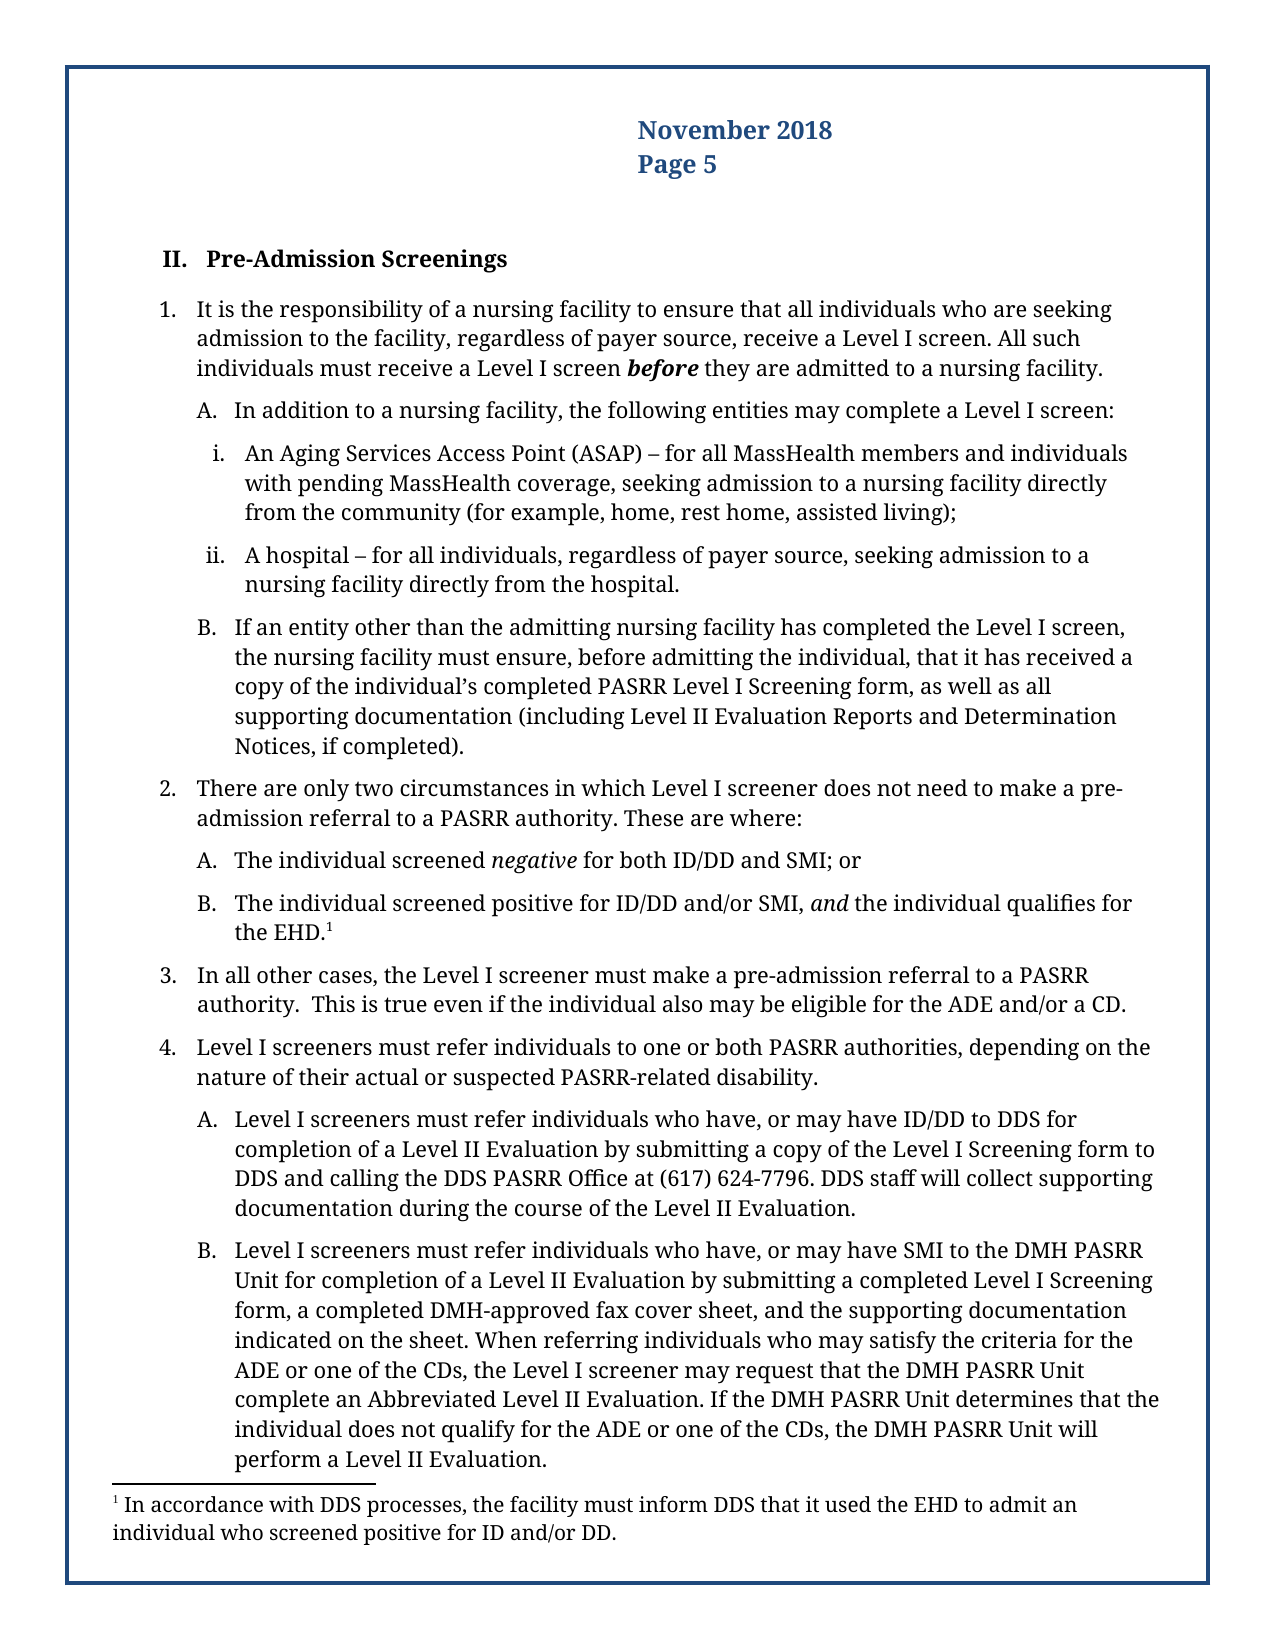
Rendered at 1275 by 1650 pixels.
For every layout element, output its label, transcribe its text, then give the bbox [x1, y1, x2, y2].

text Page 5 [637, 147, 1162, 181]
list Level I screeners must refer individuals who have, or may have SMI to the DMH PASRR Unit for completion of a Level II Evaluation by submitting a completed Level I Screening form, a completed DMH-approved fax cover sheet, and the supporting documentation indicated on the sheet. When referring individuals who may satisfy the criteria for the ADE or one of the CDs, the Level I screener may request that the DMH PASRR Unit complete an Abbreviated Level II Evaluation. If the DMH PASRR Unit determines that the individual does not qualify for the ADE or one of the CDs, the DMH PASRR Unit will perform a Level II Evaluation. [197, 1235, 1162, 1474]
list In all other cases, the Level I screener must make a pre-admission referral to a PASRR authority. This is true even if the individual also may be eligible for the ADE and/or a CD. [159, 959, 1162, 1019]
list In addition to a nursing facility, the following entities may complete a Level I screen: [196, 395, 1162, 425]
list An Aging Services Access Point (ASAP) – for all MassHealth members and individuals with pending MassHealth coverage, seeking admission to a nursing facility directly from the community (for example, home, rest home, assisted living); [225, 438, 1162, 527]
list The individual screened negative for both ID/DD and SMI; or [196, 845, 1162, 875]
list A hospital – for all individuals, regardless of payer source, seeking admission to a nursing facility directly from the hospital. [225, 539, 1162, 599]
list Level I screeners must refer individuals to one or both PASRR authorities, depending on the nature of their actual or suspected PASRR-related disability. [159, 1032, 1162, 1091]
list Pre-Admission Screenings [187, 243, 1162, 274]
list The individual screened positive for ID/DD and/or SMI, and the individual qualifies for the EHD. [197, 887, 1162, 947]
list If an entity other than the admitting nursing facility has completed the Level I screen, the nursing facility must ensure, before admitting the individual, that it has received a copy of the individual’s completed PASRR Level I Screening form, as well as all supporting documentation (including Level II Evaluation Reports and Determination Notices, if completed). [197, 612, 1162, 761]
list There are only two circumstances in which Level I screener does not need to make a pre-admission referral to a PASRR authority. These are where: [159, 773, 1162, 833]
text November 2018 [637, 112, 1162, 147]
list It is the responsibility of a nursing facility to ensure that all individuals who are seeking admission to the facility, regardless of payer source, receive a Level I screen. All such individuals must receive a Level I screen before they are admitted to a nursing facility. [159, 293, 1162, 383]
list Level I screeners must refer individuals who have, or may have ID/DD to DDS for completion of a Level II Evaluation by submitting a copy of the Level I Screening form to DDS and calling the DDS PASRR Office at (617) 624-7796. DDS staff will collect supporting documentation during the course of the Level II Evaluation. [197, 1104, 1162, 1223]
